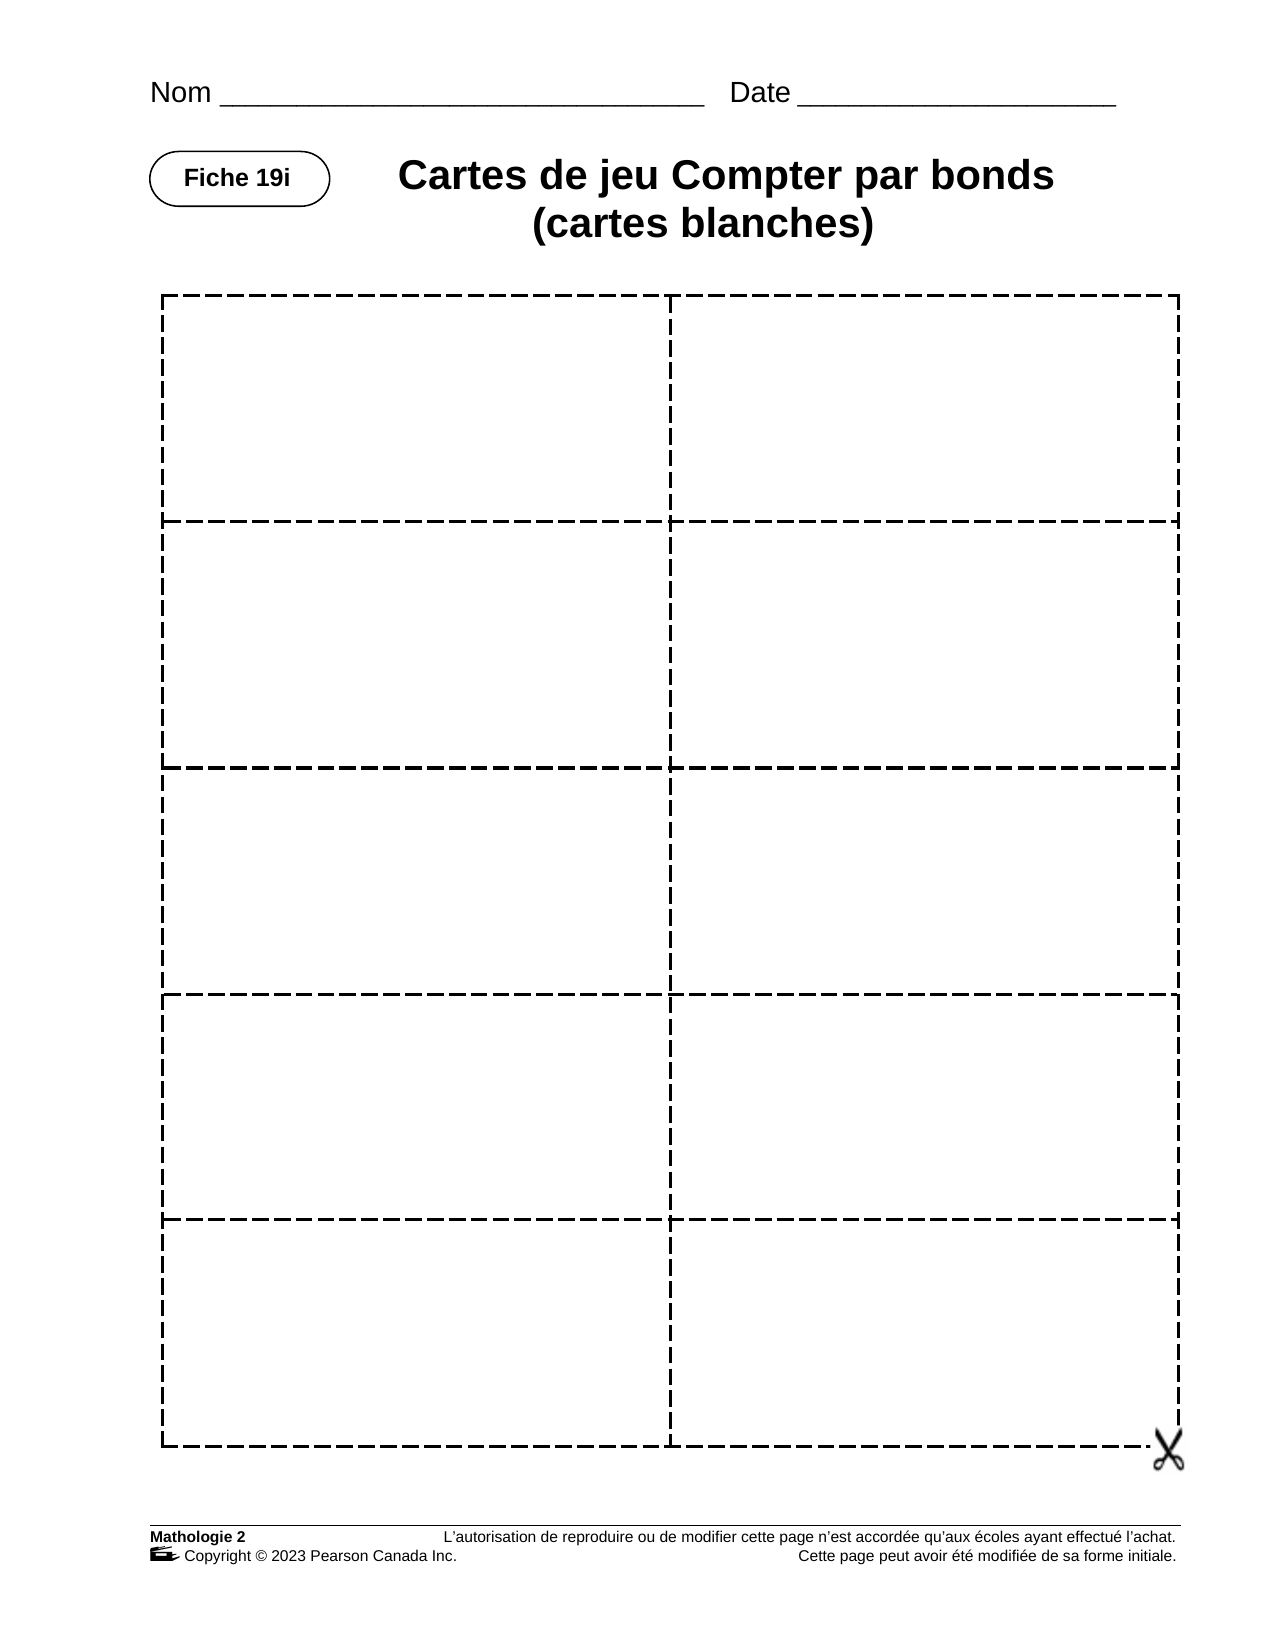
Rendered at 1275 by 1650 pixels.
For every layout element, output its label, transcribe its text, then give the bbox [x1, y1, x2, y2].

table_cell [163, 1218, 671, 1445]
table_cell [671, 766, 1179, 992]
picture [150, 1546, 180, 1561]
table_cell [163, 520, 671, 766]
table_header [163, 294, 671, 519]
table_cell [163, 993, 671, 1218]
text Cartes de jeu Compter par bonds (cartes blanches) [225, 150, 1181, 246]
table_header [671, 294, 1179, 519]
table_cell [163, 766, 671, 992]
table_cell [671, 993, 1179, 1218]
table_cell [671, 1218, 1179, 1445]
table_cell [671, 520, 1179, 766]
picture [1151, 1426, 1188, 1474]
